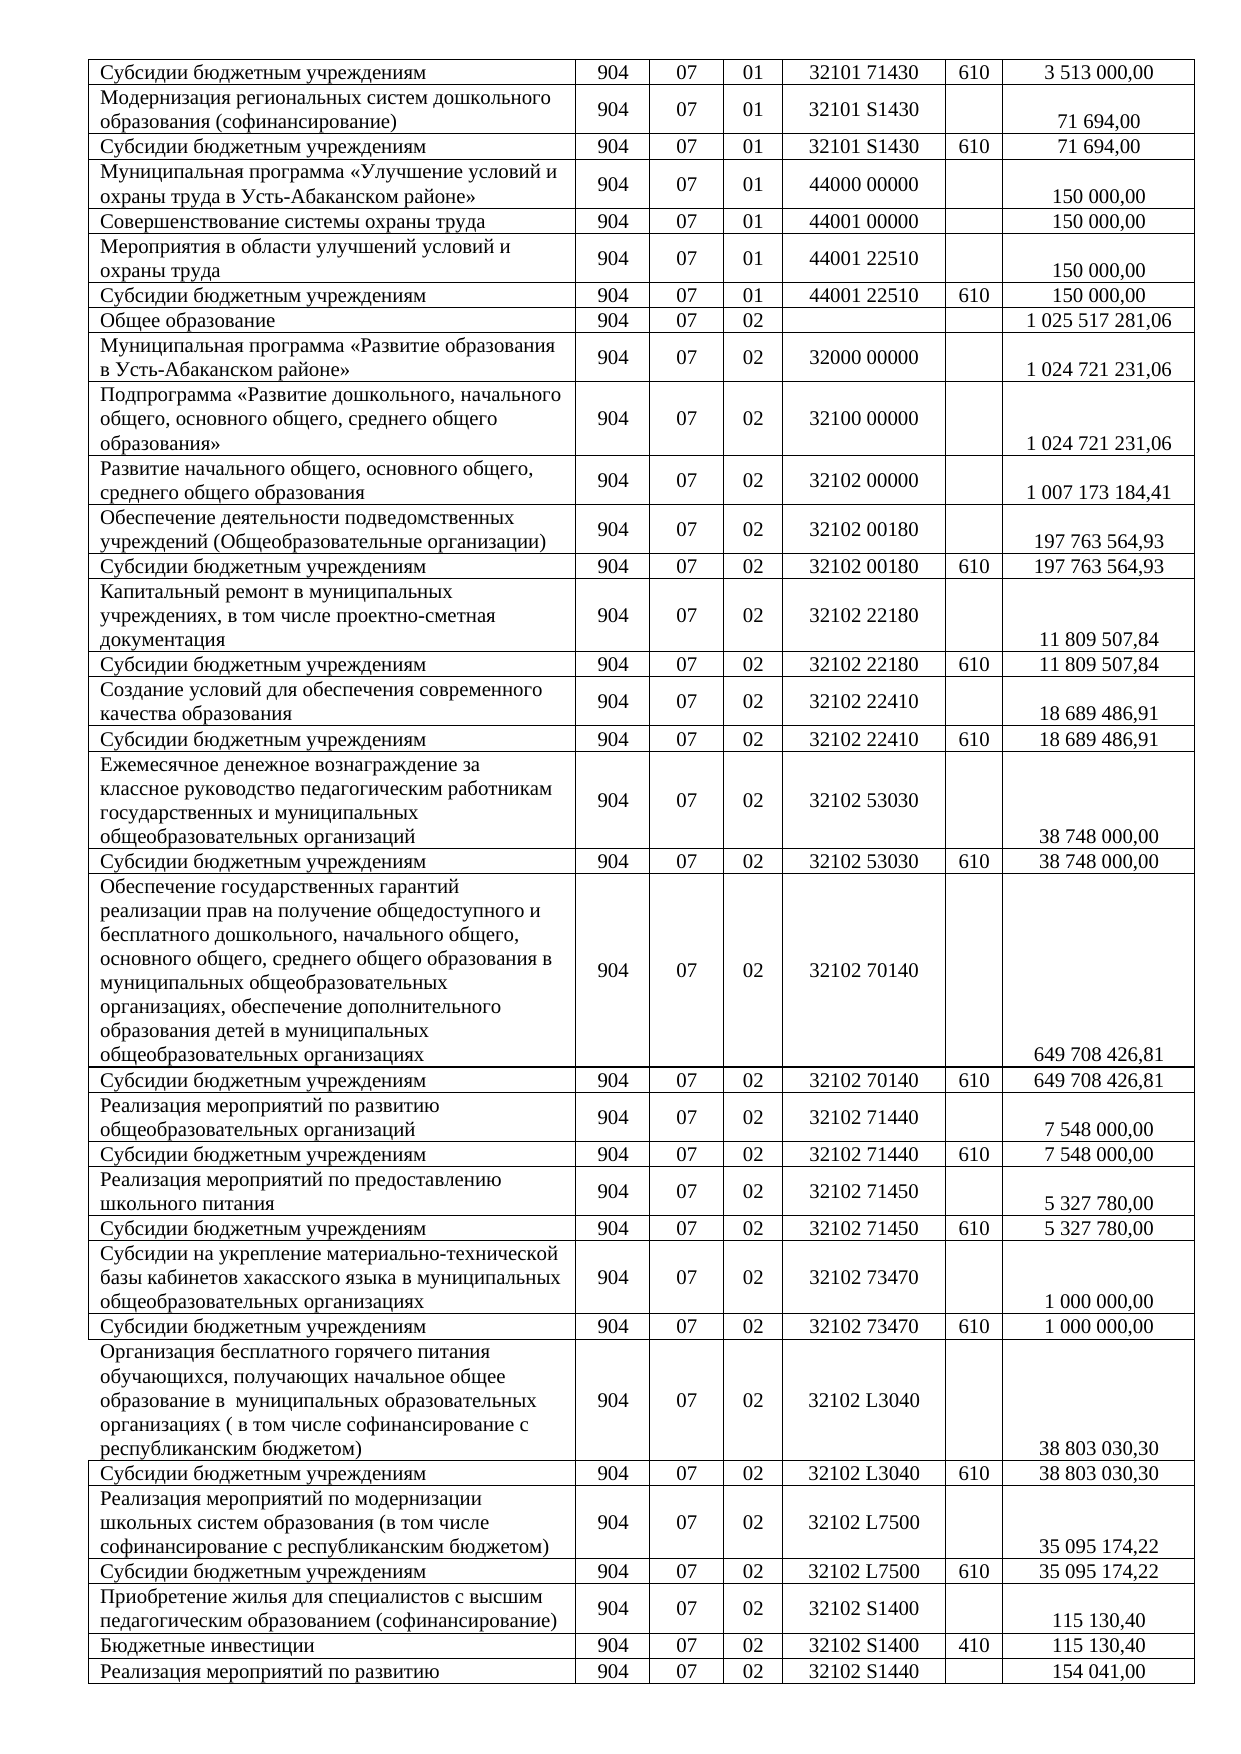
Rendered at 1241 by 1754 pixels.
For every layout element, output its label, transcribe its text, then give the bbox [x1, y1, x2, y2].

table_cell 07 [650, 1068, 723, 1092]
table_cell 02 [724, 554, 782, 578]
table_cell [89, 60, 575, 84]
table_cell 02 [724, 1584, 782, 1632]
table_cell 02 [724, 1142, 782, 1166]
table_cell 07 [650, 160, 723, 208]
table_cell 904 [576, 1167, 649, 1215]
table_cell 115 130,40 [1003, 1634, 1194, 1657]
table_cell 32101 S1430 [783, 134, 945, 158]
table_cell [946, 1340, 1002, 1460]
table_cell 7 548 000,00 [1003, 1142, 1194, 1166]
table_cell 38 748 000,00 [1003, 849, 1194, 873]
table_cell 01 [724, 60, 782, 84]
table_cell [946, 456, 1002, 504]
table_cell 904 [576, 160, 649, 208]
table_cell Субсидии бюджетным учреждениям [89, 652, 575, 676]
table_cell 610 [946, 554, 1002, 578]
table_cell 32102 L3040 [783, 1461, 945, 1485]
table_cell 01 [724, 234, 782, 282]
table_cell 3 513 000,00 [1003, 60, 1194, 84]
table_cell 07 [650, 209, 723, 233]
table_cell 1 007 173 184,41 [1003, 456, 1194, 504]
table_cell 32102 70140 [783, 874, 945, 1066]
table_cell 904 [576, 456, 649, 504]
table_cell 610 [946, 283, 1002, 307]
table_cell 01 [724, 85, 782, 133]
table_cell 32102 22410 [783, 726, 945, 751]
table_cell 07 [650, 1142, 723, 1166]
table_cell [89, 1659, 575, 1683]
table_cell 01 [724, 283, 782, 307]
table_cell 904 [576, 849, 649, 873]
table_cell Модернизация региональных систем дошкольного образования (софинансирование) [89, 85, 575, 133]
table_cell 1 000 000,00 [1003, 1314, 1194, 1338]
table_cell 904 [576, 1142, 649, 1166]
table_cell 904 [576, 382, 649, 454]
table_cell 150 000,00 [1003, 234, 1194, 282]
table_cell 44001 00000 [783, 209, 945, 233]
table_cell 02 [724, 579, 782, 651]
table_cell [946, 1486, 1002, 1558]
table_cell 07 [650, 1659, 723, 1683]
table_cell 71 694,00 [1003, 134, 1194, 158]
table_cell 32102 S1440 [783, 1659, 945, 1683]
table_cell 02 [724, 1167, 782, 1215]
table_cell 02 [724, 874, 782, 1066]
table_cell 07 [650, 382, 723, 454]
table_cell 38 803 030,30 [1003, 1340, 1194, 1460]
table_cell 649 708 426,81 [1003, 874, 1194, 1066]
table_cell 01 [724, 209, 782, 233]
table_cell Обеспечение деятельности подведомственных учреждений (Общеобразовательные организации) [89, 505, 575, 553]
table_cell Реализация мероприятий по развитию общеобразовательных организаций [89, 1093, 575, 1141]
table_cell Субсидии бюджетным учреждениям [89, 849, 575, 873]
table_cell Реализация мероприятий по модернизации школьных систем образования (в том числе софинансирование с республиканским бюджетом) [89, 1486, 575, 1558]
table_cell 904 [576, 1659, 649, 1683]
table_cell 07 [650, 752, 723, 848]
table_cell 904 [576, 85, 649, 133]
table_cell 02 [724, 1068, 782, 1092]
table_cell 32102 22180 [783, 652, 945, 676]
table_cell 02 [724, 1486, 782, 1558]
table_cell 07 [650, 1461, 723, 1485]
table_cell 904 [576, 283, 649, 307]
table_cell 07 [650, 234, 723, 282]
table_cell 07 [650, 652, 723, 676]
table_cell 07 [650, 1093, 723, 1141]
table_cell 02 [724, 456, 782, 504]
table_cell 07 [650, 1241, 723, 1313]
table_cell 904 [576, 1216, 649, 1240]
table_cell 904 [576, 209, 649, 233]
table_cell 150 000,00 [1003, 209, 1194, 233]
table_cell 610 [946, 1216, 1002, 1240]
table_cell 01 [724, 134, 782, 158]
table_cell [946, 333, 1002, 381]
table_cell 32102 00180 [783, 554, 945, 578]
table_cell 32102 71440 [783, 1142, 945, 1166]
table_cell 904 [576, 333, 649, 381]
table_cell 02 [724, 1559, 782, 1583]
table_cell 904 [576, 60, 649, 84]
table_cell 904 [576, 1093, 649, 1141]
table_cell 904 [576, 1340, 649, 1460]
table_cell Реализация мероприятий по предоставлению школьного питания [89, 1167, 575, 1215]
table_cell 07 [650, 1167, 723, 1215]
table_cell [946, 382, 1002, 454]
table_cell 1 025 517 281,06 [1003, 308, 1194, 332]
table_cell [946, 1093, 1002, 1141]
table_cell 32101 71430 [783, 60, 945, 84]
table_cell 07 [650, 677, 723, 725]
table_cell 32102 53030 [783, 849, 945, 873]
table_cell Обеспечение государственных гарантий реализации прав на получение общедоступного и бесплатного дошкольного, начального общего, основного общего, среднего общего образования в муниципальных общеобразовательных организациях, обеспечение дополнительного образования детей в муниципальных общеобразовательных организациях [89, 874, 575, 1066]
table_cell 32102 53030 [783, 752, 945, 848]
table_cell 02 [724, 333, 782, 381]
table_cell 904 [576, 134, 649, 158]
table_cell 02 [724, 505, 782, 553]
table_cell [946, 234, 1002, 282]
table_cell 02 [724, 382, 782, 454]
table_cell [946, 85, 1002, 133]
table_cell 32102 S1400 [783, 1634, 945, 1657]
table_cell 904 [576, 726, 649, 751]
table_cell Субсидии бюджетным учреждениям [89, 554, 575, 578]
table_cell 07 [650, 505, 723, 553]
table_cell 32102 73470 [783, 1314, 945, 1338]
table_cell [946, 1584, 1002, 1632]
table_cell Субсидии бюджетным учреждениям [89, 283, 575, 307]
table_cell 02 [724, 1461, 782, 1485]
table_cell 07 [650, 283, 723, 307]
table_cell 610 [946, 1461, 1002, 1485]
table_cell 02 [724, 1634, 782, 1657]
table_cell 07 [650, 579, 723, 651]
table_cell 07 [650, 60, 723, 84]
table_cell 07 [650, 1340, 723, 1460]
table_cell 904 [576, 677, 649, 725]
table_cell 02 [724, 308, 782, 332]
table_cell 07 [650, 1634, 723, 1657]
table_cell 07 [650, 726, 723, 751]
table_cell 904 [576, 579, 649, 651]
table_cell 11 809 507,84 [1003, 652, 1194, 676]
table_cell 32100 00000 [783, 382, 945, 454]
table_cell Муниципальная программа «Развитие образования в Усть-Абаканском районе» [89, 333, 575, 381]
table_cell Муниципальная программа «Улучшение условий и охраны труда в Усть-Абаканском районе» [89, 160, 575, 208]
table_cell 07 [650, 874, 723, 1066]
table_cell 5 327 780,00 [1003, 1216, 1194, 1240]
table_cell 904 [576, 234, 649, 282]
table_cell Субсидии бюджетным учреждениям [89, 726, 575, 751]
table_cell Капитальный ремонт в муниципальных учреждениях, в том числе проектно-сметная документация [89, 579, 575, 651]
table_cell 07 [650, 1486, 723, 1558]
table_cell Ежемесячное денежное вознаграждение за классное руководство педагогическим работникам государственных и муниципальных общеобразовательных организаций [89, 752, 575, 848]
table_cell 610 [946, 134, 1002, 158]
table_cell 32102 L7500 [783, 1559, 945, 1583]
table_cell 32102 L3040 [783, 1340, 945, 1460]
table_cell Субсидии бюджетным учреждениям [89, 1461, 575, 1485]
table_cell Субсидии бюджетным учреждениям [89, 1068, 575, 1092]
table_cell 02 [724, 1216, 782, 1240]
table_cell 02 [724, 1241, 782, 1313]
table_cell 115 130,40 [1003, 1584, 1194, 1632]
table_cell 904 [576, 1461, 649, 1485]
table_cell 07 [650, 1314, 723, 1338]
table_cell 38 803 030,30 [1003, 1461, 1194, 1485]
table_cell Бюджетные инвестиции [89, 1634, 575, 1657]
table_cell 904 [576, 874, 649, 1066]
table_cell 32102 71450 [783, 1167, 945, 1215]
table_cell Организация бесплатного горячего питания обучающихся, получающих начальное общее образование в муниципальных образовательных организациях ( в том числе софинансирование с республиканским бюджетом) [89, 1340, 575, 1460]
table_cell 32000 00000 [783, 333, 945, 381]
table_cell Приобретение жилья для специалистов с высшим педагогическим образованием (софинансирование) [89, 1584, 575, 1632]
table_cell 1 000 000,00 [1003, 1241, 1194, 1313]
table_cell [783, 308, 945, 332]
table_cell 18 689 486,91 [1003, 677, 1194, 725]
table_cell 32101 S1430 [783, 85, 945, 133]
table_cell 11 809 507,84 [1003, 579, 1194, 651]
table_cell 904 [576, 1068, 649, 1092]
table_cell 35 095 174,22 [1003, 1486, 1194, 1558]
table_cell [946, 874, 1002, 1066]
table_cell 35 095 174,22 [1003, 1559, 1194, 1583]
table_cell Общее образование [89, 308, 575, 332]
table_cell 904 [576, 1314, 649, 1338]
table_cell 197 763 564,93 [1003, 554, 1194, 578]
table_cell 904 [576, 308, 649, 332]
table_cell 197 763 564,93 [1003, 505, 1194, 553]
table_cell 07 [650, 134, 723, 158]
table_cell 154 041,00 [1003, 1659, 1194, 1683]
table_cell 02 [724, 1093, 782, 1141]
table_cell 32102 00180 [783, 505, 945, 553]
table_cell 32102 70140 [783, 1068, 945, 1092]
table_cell [946, 1241, 1002, 1313]
table_cell 610 [946, 1142, 1002, 1166]
table_cell [946, 308, 1002, 332]
table_cell 32102 22180 [783, 579, 945, 651]
table_cell 18 689 486,91 [1003, 726, 1194, 751]
table_cell 02 [724, 1340, 782, 1460]
table_cell 07 [650, 849, 723, 873]
table_cell 904 [576, 1559, 649, 1583]
table_cell 32102 00000 [783, 456, 945, 504]
table_cell [946, 209, 1002, 233]
table_cell Развитие начального общего, основного общего, среднего общего образования [89, 456, 575, 504]
table_cell 610 [946, 726, 1002, 751]
table_cell 150 000,00 [1003, 283, 1194, 307]
table_cell [946, 677, 1002, 725]
table_cell 904 [576, 652, 649, 676]
table_cell 610 [946, 1559, 1002, 1583]
table_cell 150 000,00 [1003, 160, 1194, 208]
table_cell 32102 S1400 [783, 1584, 945, 1632]
table_cell Субсидии бюджетным учреждениям [89, 1314, 575, 1338]
table_cell 07 [650, 1216, 723, 1240]
table_cell 610 [946, 849, 1002, 873]
table_cell 904 [576, 1486, 649, 1558]
table_cell 904 [576, 1634, 649, 1657]
table_cell 44000 00000 [783, 160, 945, 208]
table_cell 01 [724, 160, 782, 208]
table_cell 07 [650, 456, 723, 504]
table_cell [946, 1659, 1002, 1683]
table_cell Совершенствование системы охраны труда [89, 209, 575, 233]
table_cell 02 [724, 1659, 782, 1683]
table_cell 649 708 426,81 [1003, 1068, 1194, 1092]
table_cell 610 [946, 60, 1002, 84]
table_cell 904 [576, 1584, 649, 1632]
table_cell 71 694,00 [1003, 85, 1194, 133]
table_cell Подпрограмма «Развитие дошкольного, начального общего, основного общего, среднего общего образования» [89, 382, 575, 454]
table_cell Субсидии бюджетным учреждениям [89, 1142, 575, 1166]
table_cell 07 [650, 1584, 723, 1632]
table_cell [89, 134, 575, 158]
table_cell 02 [724, 652, 782, 676]
table_cell 610 [946, 652, 1002, 676]
table_cell Субсидии бюджетным учреждениям [89, 1216, 575, 1240]
table_cell 32102 L7500 [783, 1486, 945, 1558]
table_cell 02 [724, 1314, 782, 1338]
table_cell 07 [650, 554, 723, 578]
table_cell 904 [576, 1241, 649, 1313]
table_cell 5 327 780,00 [1003, 1167, 1194, 1215]
table_cell 02 [724, 849, 782, 873]
table_cell 02 [724, 726, 782, 751]
table_cell [946, 505, 1002, 553]
table_cell [946, 160, 1002, 208]
table_cell 32102 22410 [783, 677, 945, 725]
table_cell 410 [946, 1634, 1002, 1657]
table_cell 07 [650, 333, 723, 381]
table_cell Субсидии бюджетным учреждениям [89, 1559, 575, 1583]
table_cell 610 [946, 1068, 1002, 1092]
table_cell 07 [650, 1559, 723, 1583]
table_cell 1 024 721 231,06 [1003, 333, 1194, 381]
table_cell [946, 752, 1002, 848]
table_cell Создание условий для обеспечения современного качества образования [89, 677, 575, 725]
table_cell 44001 22510 [783, 283, 945, 307]
table_cell 610 [946, 1314, 1002, 1338]
table_cell 32102 73470 [783, 1241, 945, 1313]
table_cell 7 548 000,00 [1003, 1093, 1194, 1141]
table_cell 32102 71440 [783, 1093, 945, 1141]
table_cell 44001 22510 [783, 234, 945, 282]
table_cell [946, 1167, 1002, 1215]
table_cell 02 [724, 752, 782, 848]
table_cell Субсидии на укрепление материально-технической базы кабинетов хакасского языка в муниципальных общеобразовательных организациях [89, 1241, 575, 1313]
table_cell 07 [650, 308, 723, 332]
table_cell 02 [724, 677, 782, 725]
table_cell 07 [650, 85, 723, 133]
table_cell 904 [576, 505, 649, 553]
table_cell 32102 71450 [783, 1216, 945, 1240]
table_cell Мероприятия в области улучшений условий и охраны труда [89, 234, 575, 282]
table_cell [946, 579, 1002, 651]
table_cell 904 [576, 554, 649, 578]
table_cell 38 748 000,00 [1003, 752, 1194, 848]
table_cell 1 024 721 231,06 [1003, 382, 1194, 454]
table_cell 904 [576, 752, 649, 848]
